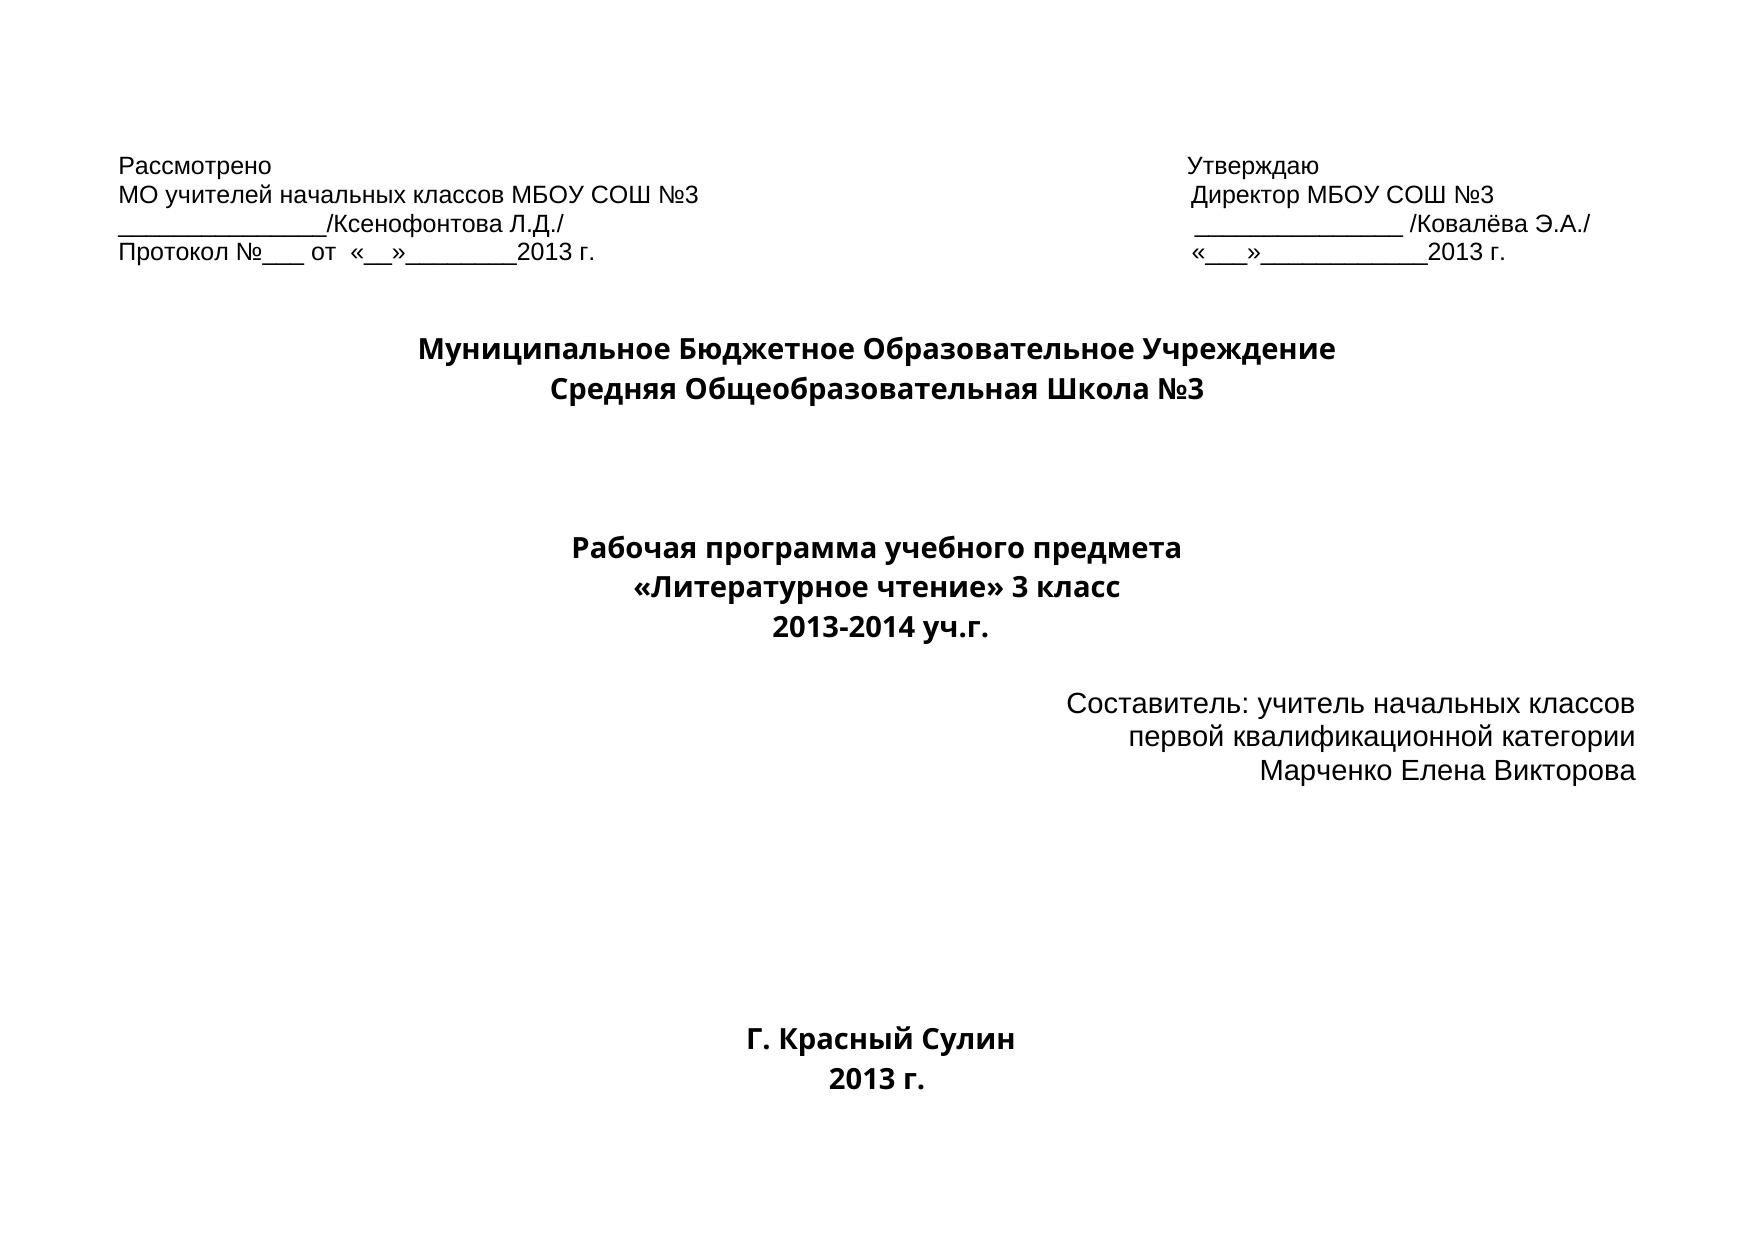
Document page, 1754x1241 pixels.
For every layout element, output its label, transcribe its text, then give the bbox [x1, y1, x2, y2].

text «Литературное чтение» 3 класс [118, 567, 1636, 606]
text 2013-2014 уч.г. [118, 606, 1636, 646]
text Составитель: учитель начальных классов [118, 686, 1636, 719]
text Г. Красный Сулин [118, 1018, 1636, 1058]
text Рассмотрено Утверждаю [118, 151, 1636, 180]
text Муниципальное Бюджетное Образовательное Учреждение Средняя Общеобразовательная Школа №3 [118, 328, 1636, 408]
text Протокол №___ от «__»________2013 г. «___»____________2013 г. [118, 237, 1636, 266]
text первой квалификационной категории [118, 719, 1636, 753]
text Рабочая программа учебного предмета [118, 527, 1636, 567]
text МО учителей начальных классов МБОУ СОШ №3 Директор МБОУ СОШ №3 [118, 180, 1636, 208]
text _______________/Ксенофонтова Л.Д./ _______________ /Ковалёва Э.А./ [118, 208, 1636, 237]
text Марченко Елена Викторова [118, 753, 1636, 786]
text 2013 г. [118, 1058, 1636, 1098]
